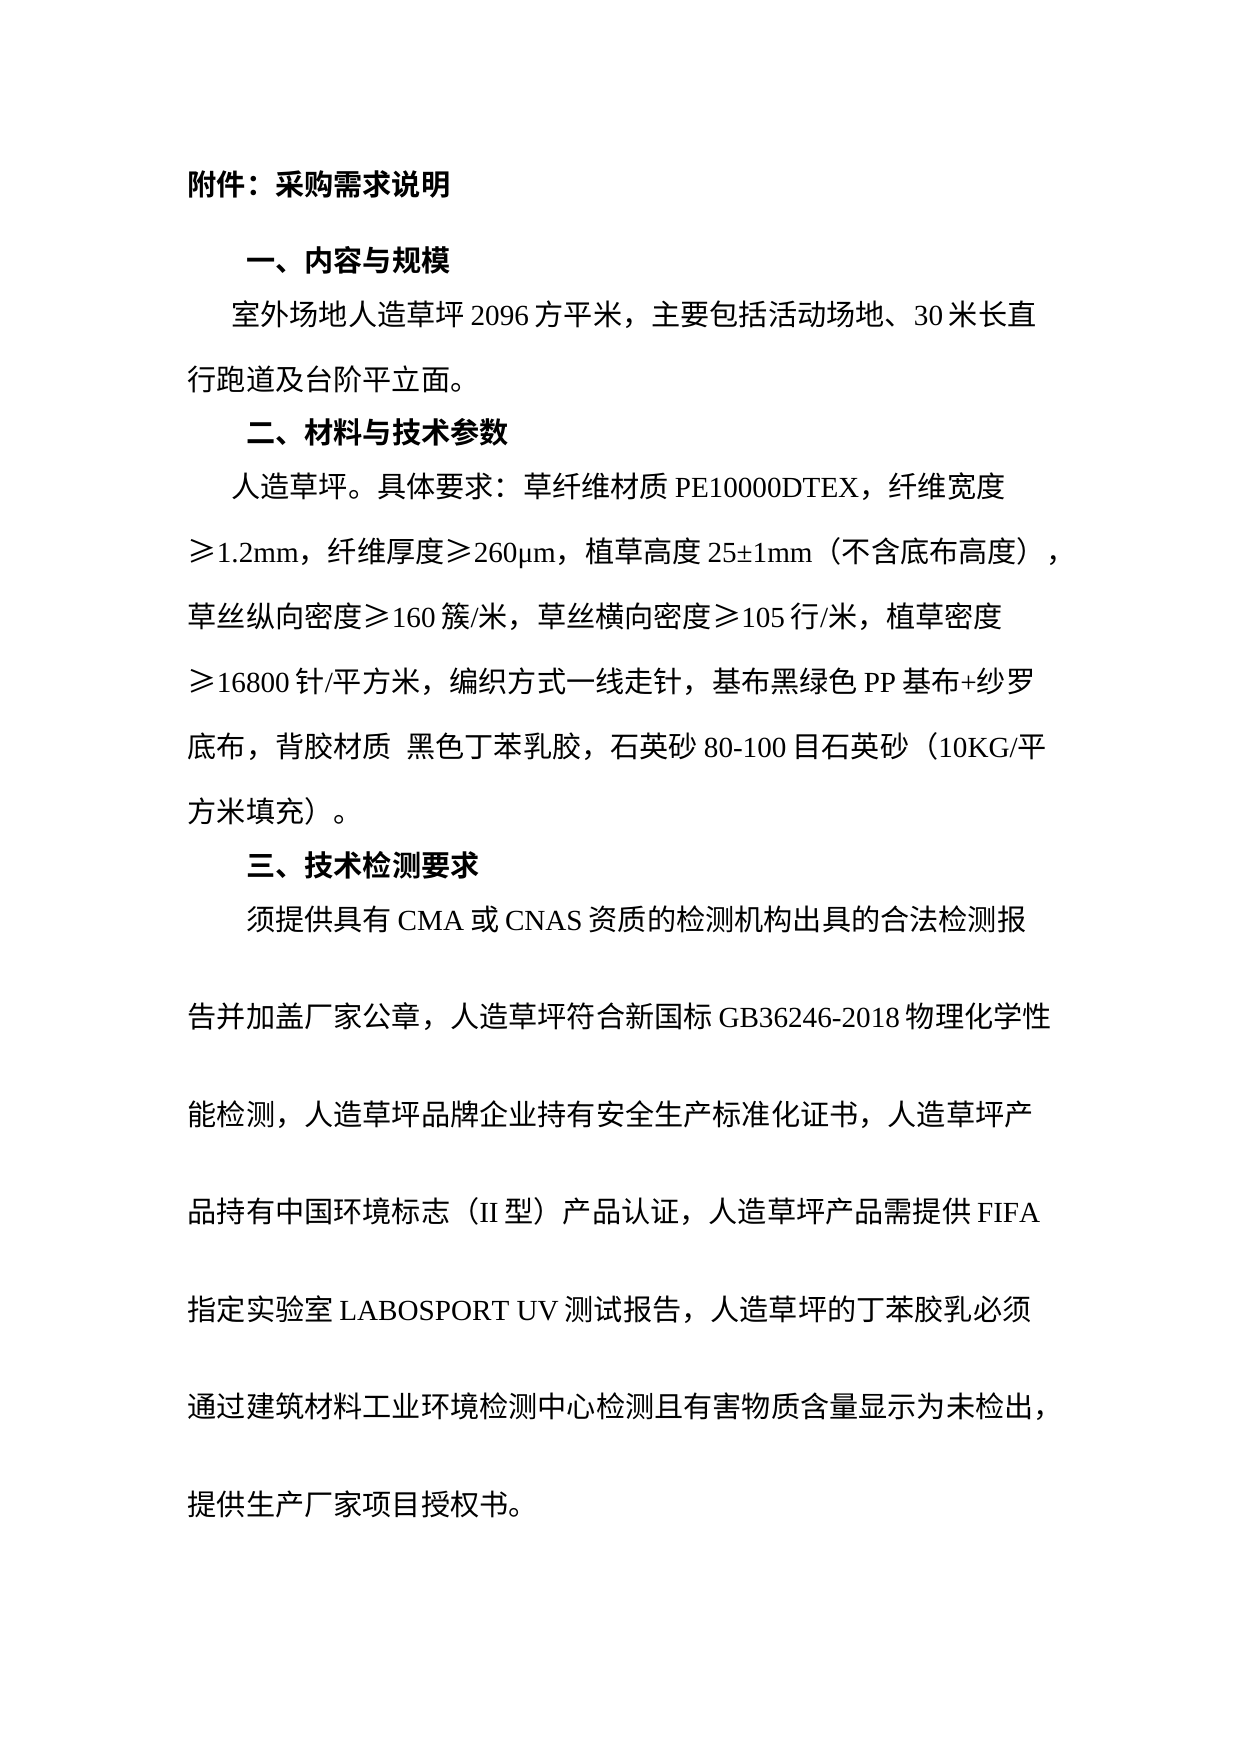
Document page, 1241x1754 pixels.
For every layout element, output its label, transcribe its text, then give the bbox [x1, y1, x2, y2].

list 三、技术检测要求 [187, 842, 1053, 885]
list 附件：采购需求说明 [187, 162, 1053, 204]
text 人造草坪。具体要求：草纤维材质PE10000DTEX，纤维宽度≥1.2mm，纤维厚度≥260μm，植草高度25±1mm（不含底布高度），草丝纵向密度≥160簇/米，草丝横向密度≥105行/米，植草密度≥16800针/平方米，编织方式一线走针，基布黑绿色PP基布+纱罗底布，背胶材质 黑色丁苯乳胶，石英砂80-100目石英砂（10KG/平方米填充）。 [187, 452, 1053, 842]
list 须提供具有CMA或CNAS资质的检测机构出具的合法检测报告并加盖厂家公章，人造草坪符合新国标GB36246-2018物理化学性能检测，人造草坪品牌企业持有安全生产标准化证书，人造草坪产品持有中国环境标志（II型）产品认证，人造草坪产品需提供FIFA指定实验室LABOSPORT UV测试报告，人造草坪的丁苯胶乳必须通过建筑材料工业环境检测中心检测且有害物质含量显示为未检出，提供生产厂家项目授权书。 [187, 885, 1053, 1535]
list 一、内容与规模 [187, 238, 1053, 280]
list 二、材料与技术参数 [187, 410, 1053, 452]
text 室外场地人造草坪2096方平米，主要包括活动场地、30米长直行跑道及台阶平立面。 [187, 280, 1053, 410]
